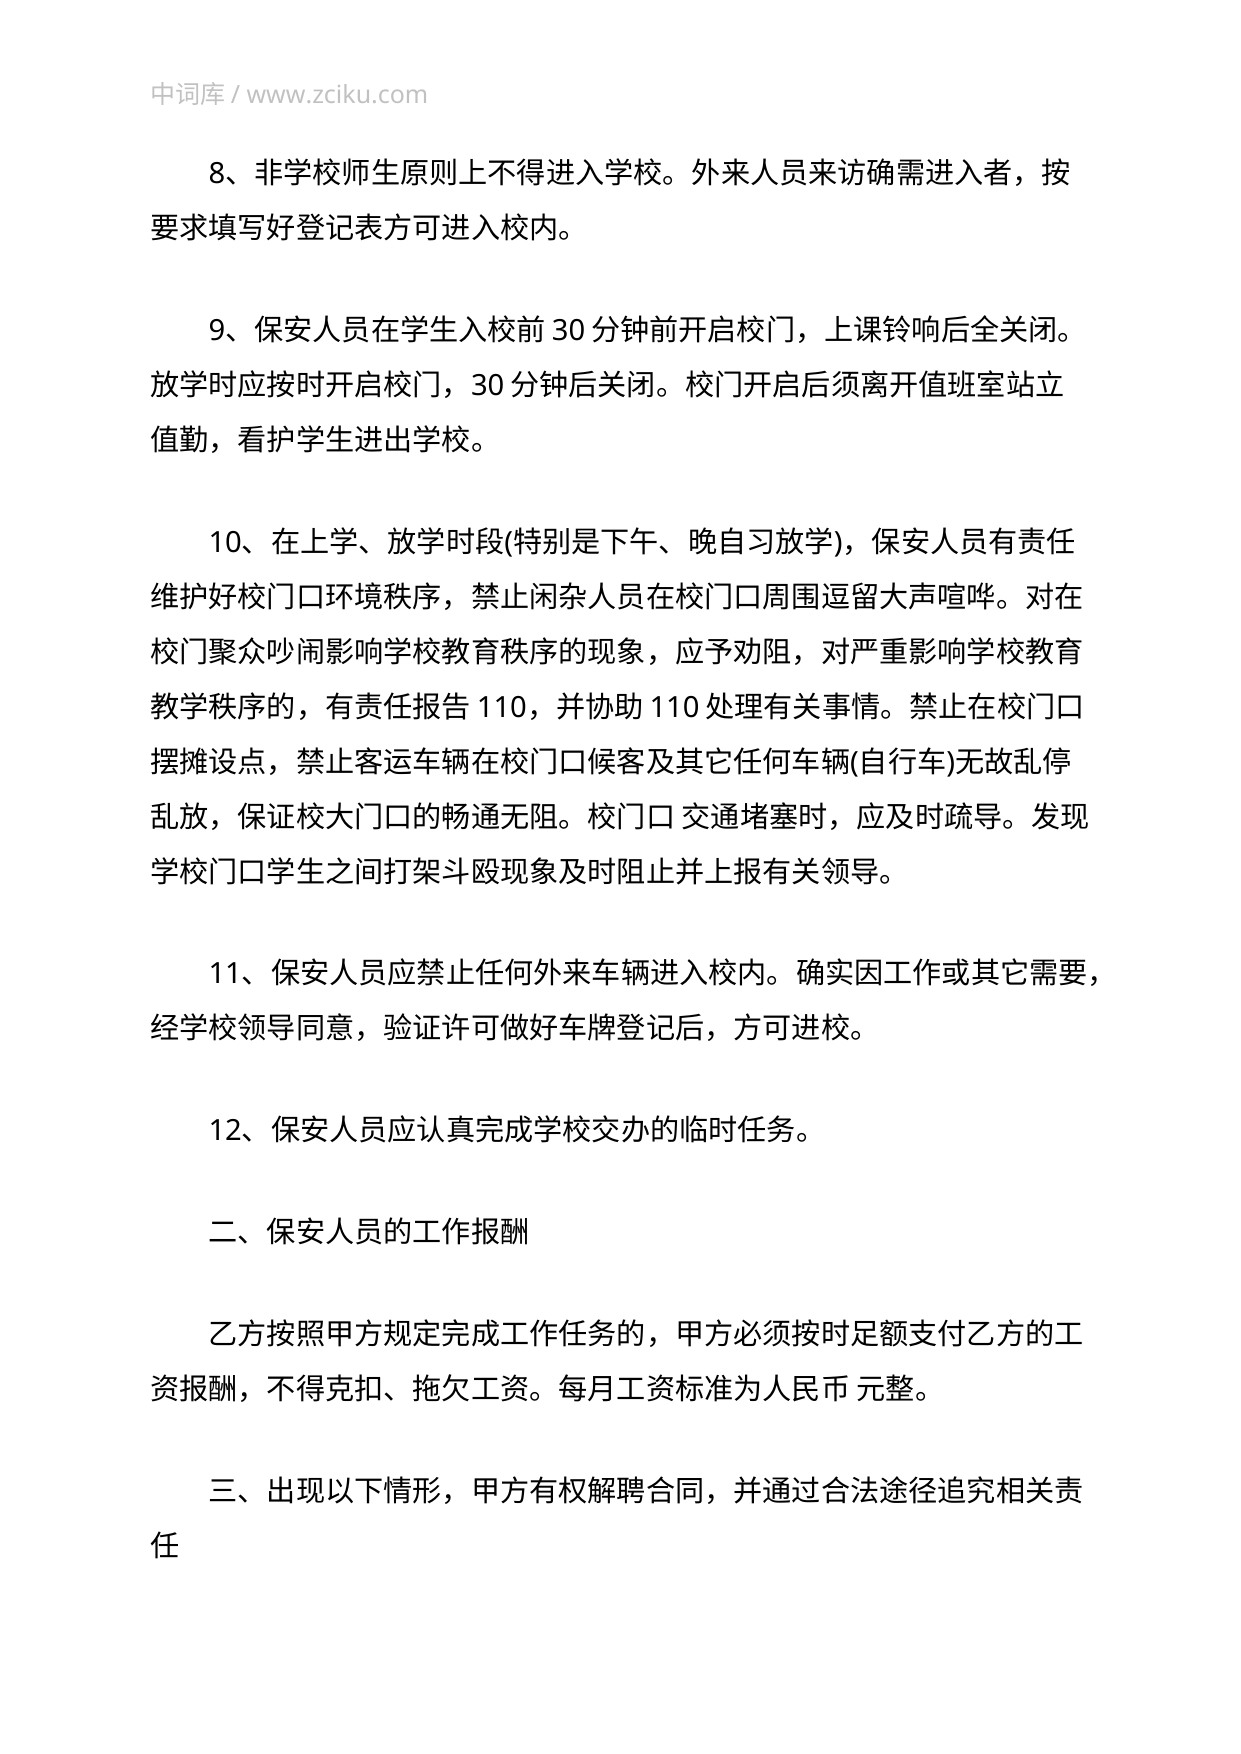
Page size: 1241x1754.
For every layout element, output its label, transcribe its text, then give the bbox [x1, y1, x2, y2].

text 乙方按照甲方规定完成工作任务的，甲方必须按时足额支付乙方的工资报酬，不得克扣、拖欠工资。每月工资标准为人民币 元整。 [150, 1311, 1090, 1408]
text 12、保安人员应认真完成学校交办的临时任务。 [150, 1107, 1090, 1149]
text 三、出现以下情形，甲方有权解聘合同，并通过合法途径追究相关责任 [150, 1467, 1090, 1564]
text 9、保安人员在学生入校前30分钟前开启校门，上课铃响后全关闭。放学时应按时开启校门，30分钟后关闭。校门开启后须离开值班室站立值勤，看护学生进出学校。 [150, 307, 1090, 459]
text 8、非学校师生原则上不得进入学校。外来人员来访确需进入者，按要求填写好登记表方可进入校内。 [150, 150, 1090, 247]
text 10、在上学、放学时段(特别是下午、晚自习放学)，保安人员有责任维护好校门口环境秩序，禁止闲杂人员在校门口周围逗留大声喧哗。对在校门聚众吵闹影响学校教育秩序的现象，应予劝阻，对严重影响学校教育教学秩序的，有责任报告110，并协助110处理有关事情。禁止在校门口摆摊设点，禁止客运车辆在校门口候客及其它任何车辆(自行车)无故乱停乱放，保证校大门口的畅通无阻。校门口 交通堵塞时，应及时疏导。发现学校门口学生之间打架斗殴现象及时阻止并上报有关领导。 [150, 518, 1090, 891]
text 二、保安人员的工作报酬 [150, 1209, 1090, 1251]
text 11、保安人员应禁止任何外来车辆进入校内。确实因工作或其它需要，经学校领导同意，验证许可做好车牌登记后，方可进校。 [150, 950, 1090, 1047]
